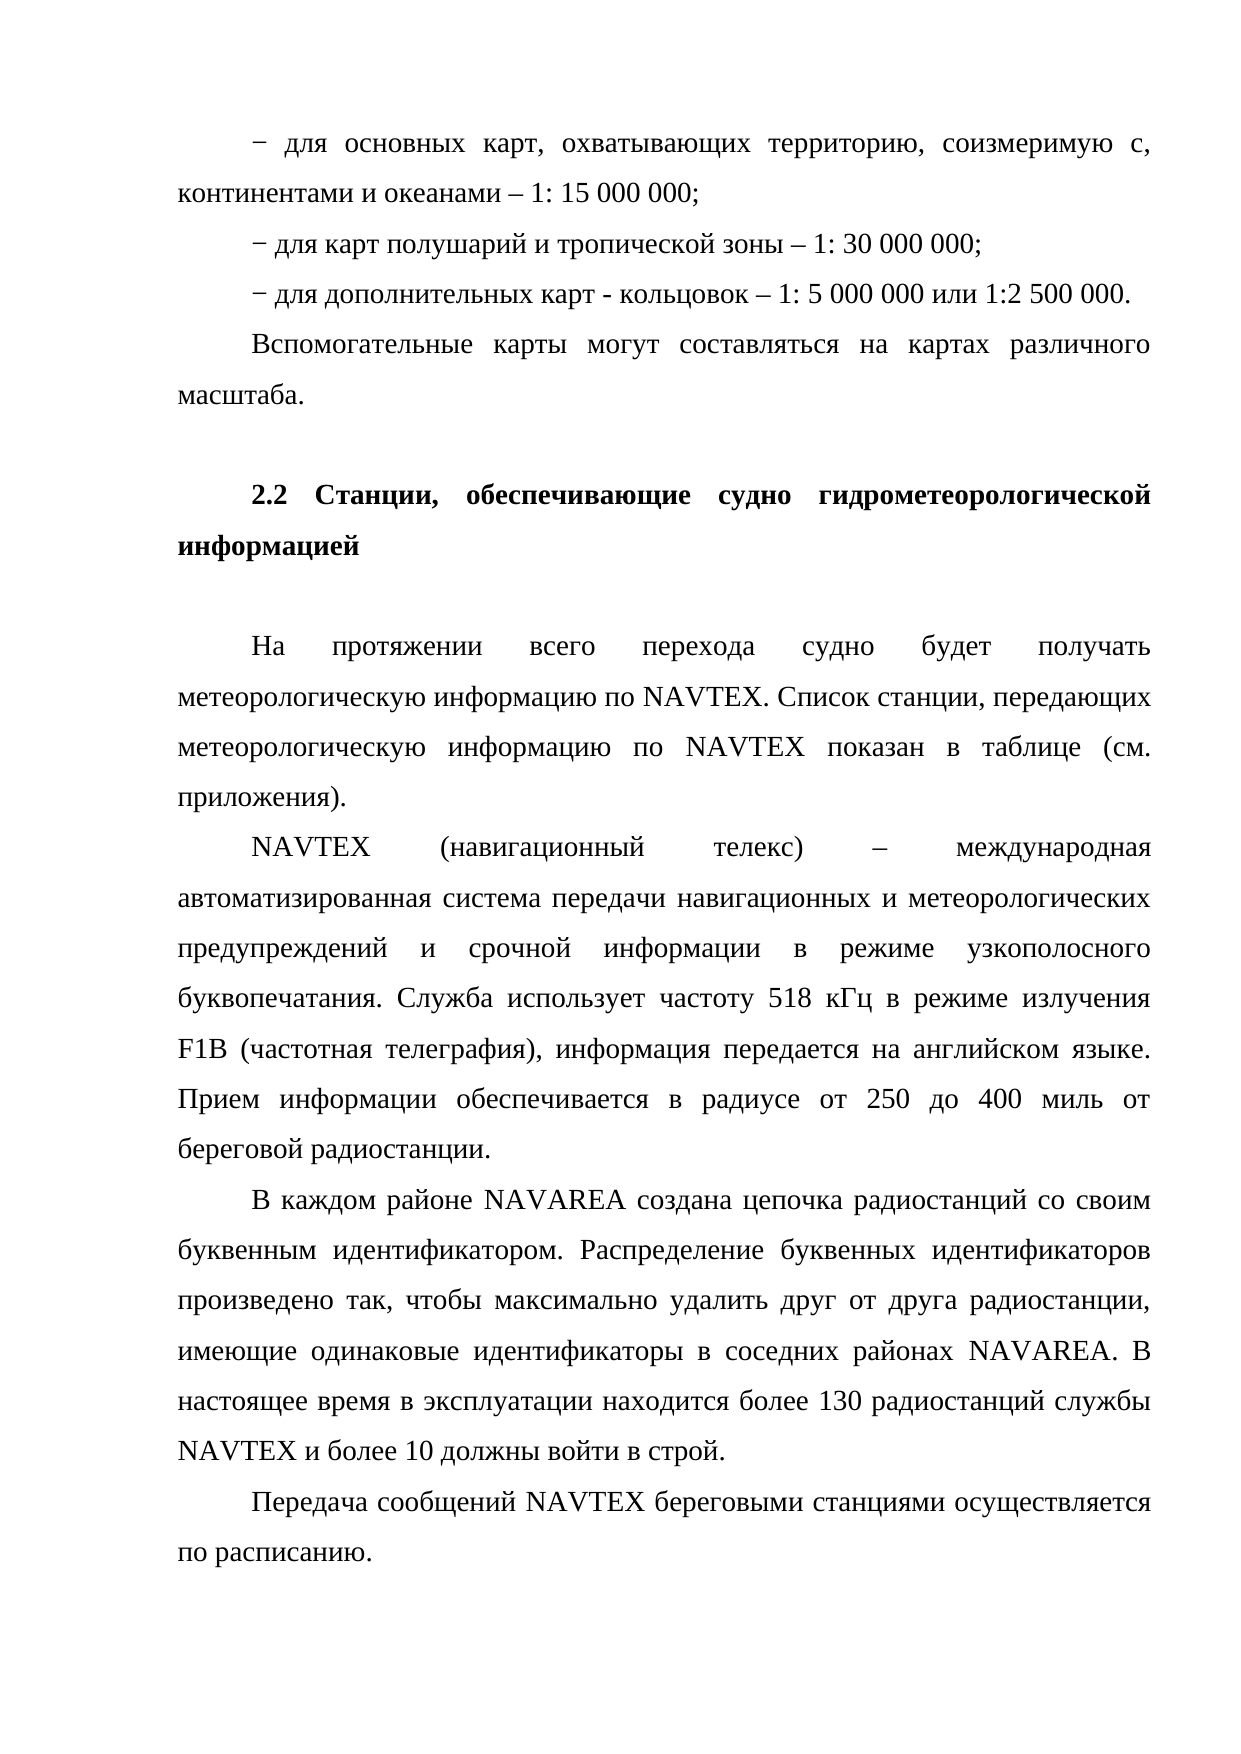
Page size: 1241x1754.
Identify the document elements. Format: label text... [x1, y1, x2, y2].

text − для дополнительных карт - кольцовок – 1: 5 000 000 или 1:2 500 000. [177, 276, 1152, 310]
text В каждом районе NAVAREA создана цепочка радиостанций со своим буквенным идентификатором. Распределение буквенных идентификаторов произведено так, чтобы максимально удалить друг от друга радиостанции, имеющие одинаковые идентификаторы в соседних районах NAVAREA. В настоящее время в эксплуатации находится более 130 радиостанций службы NAVTEX и более 10 должны войти в строй. [177, 1182, 1152, 1467]
text NAVTEX (навигационный телекс) – международная автоматизированная система передачи навигационных и метеорологических предупреждений и срочной информации в режиме узкополосного буквопечатания. Служба использует частоту 518 кГц в режиме излучения F1B (частотная телеграфия), информация передается на английском языке. Прием информации обеспечивается в радиусе от 250 до 400 миль от береговой радиостанции. [177, 829, 1152, 1165]
text − для основных карт, охватывающих территорию, соизмеримую с, континентами и океанами – 1: 15 000 000; [177, 125, 1152, 209]
text На протяжении всего перехода судно будет получать метеорологическую информацию по NAVTEX. Список станции, передающих метеорологическую информацию по NAVTEX показан в таблице (см. приложения). [177, 628, 1152, 813]
text 2.2 Станции, обеспечивающие судно гидрометеорологической информацией [177, 477, 1152, 561]
text Вспомогательные карты могут составляться на картах различного масштаба. [177, 326, 1152, 410]
text − для карт полушарий и тропической зоны – 1: 30 000 000; [177, 226, 1152, 259]
text Передача сообщений NAVTEX береговыми станциями осуществляется по расписанию. [177, 1484, 1152, 1567]
